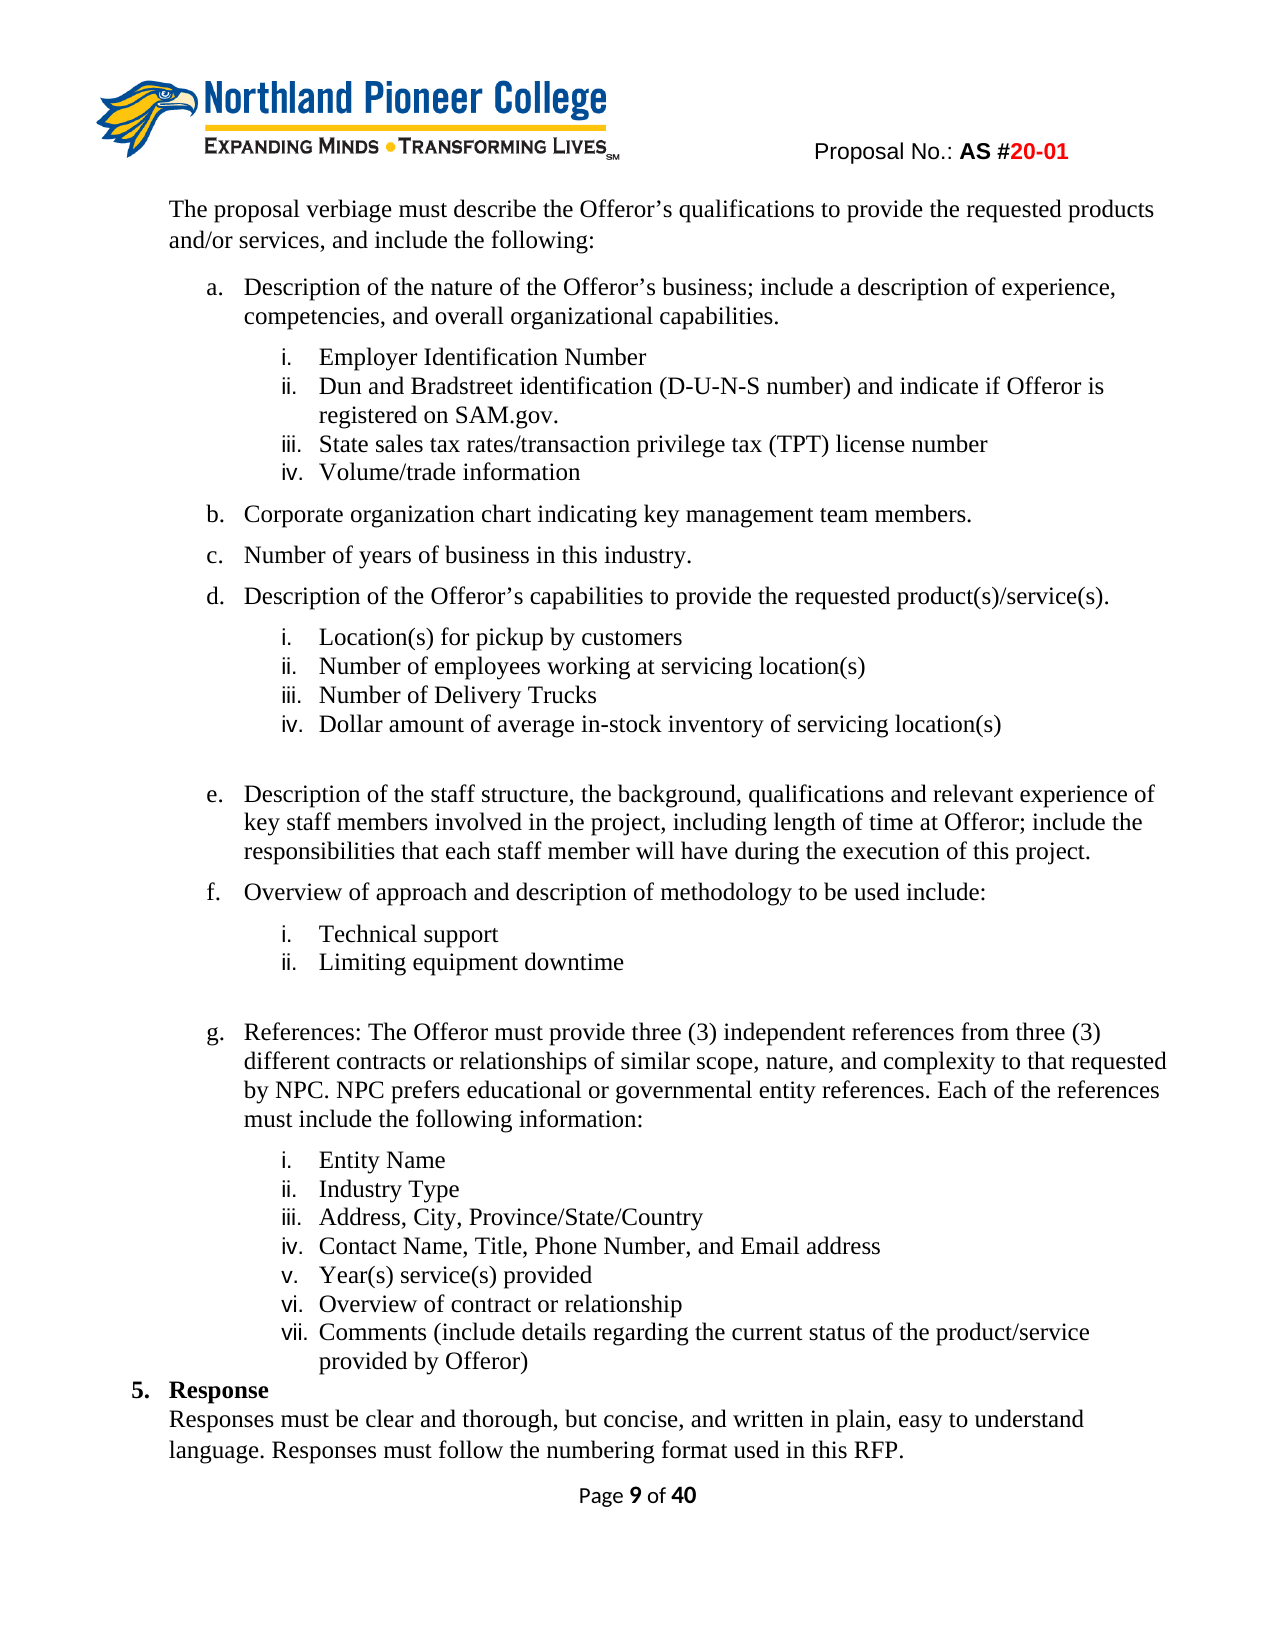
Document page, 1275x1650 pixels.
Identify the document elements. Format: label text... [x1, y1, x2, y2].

list Overview of approach and description of methodology to be used include: [206, 877, 1181, 906]
list Overview of contract or relationship [281, 1289, 1181, 1317]
list Entity Name [281, 1145, 1181, 1174]
list Technical support [281, 919, 1181, 947]
list Limiting equipment downtime [281, 947, 1181, 976]
list Number of employees working at servicing location(s) [281, 651, 1181, 680]
list Corporate organization chart indicating key management team members. [206, 499, 1181, 527]
list Contact Name, Title, Phone Number, and Email address [281, 1231, 1181, 1260]
list Dun and Bradstreet identification (D-U-N-S number) and indicate if Offeror is registered on SAM.gov. [281, 371, 1181, 429]
text Responses must be clear and thorough, but concise, and written in plain, easy to understand language. Responses must follow the numbering format used in this RFP. [169, 1404, 1181, 1463]
list Number of years of business in this industry. [206, 540, 1181, 569]
list Description of the staff structure, the background, qualifications and relevant experience of key staff members involved in the project, including length of time at Offeror; include the responsibilities that each staff member will have during the execution of this project. [206, 779, 1181, 865]
list Dollar amount of average in-stock inventory of servicing location(s) [281, 709, 1181, 737]
list References: The Offeror must provide three (3) independent references from three (3) different contracts or relationships of similar scope, nature, and complexity to that requested by NPC. NPC prefers educational or governmental entity references. Each of the references must include the following information: [206, 1017, 1181, 1132]
list Comments (include details regarding the current status of the product/service provided by Offeror) [281, 1317, 1181, 1375]
list Description of the Offeror’s capabilities to provide the requested product(s)/service(s). [206, 581, 1181, 610]
picture [93, 75, 622, 160]
list State sales tax rates/transaction privilege tax (TPT) license number [281, 429, 1181, 457]
list Employer Identification Number [281, 342, 1181, 371]
list Response [131, 1375, 1181, 1404]
list Address, City, Province/State/Country [281, 1202, 1181, 1231]
list Industry Type [281, 1174, 1181, 1202]
list Year(s) service(s) provided [281, 1260, 1181, 1289]
list Volume/trade information [281, 457, 1181, 486]
list Location(s) for pickup by customers [281, 622, 1181, 651]
list Number of Delivery Trucks [281, 680, 1181, 709]
text The proposal verbiage must describe the Offeror’s qualifications to provide the requested products and/or services, and include the following: [169, 194, 1181, 253]
list Description of the nature of the Offeror’s business; include a description of experience, competencies, and overall organizational capabilities. [206, 272, 1181, 330]
